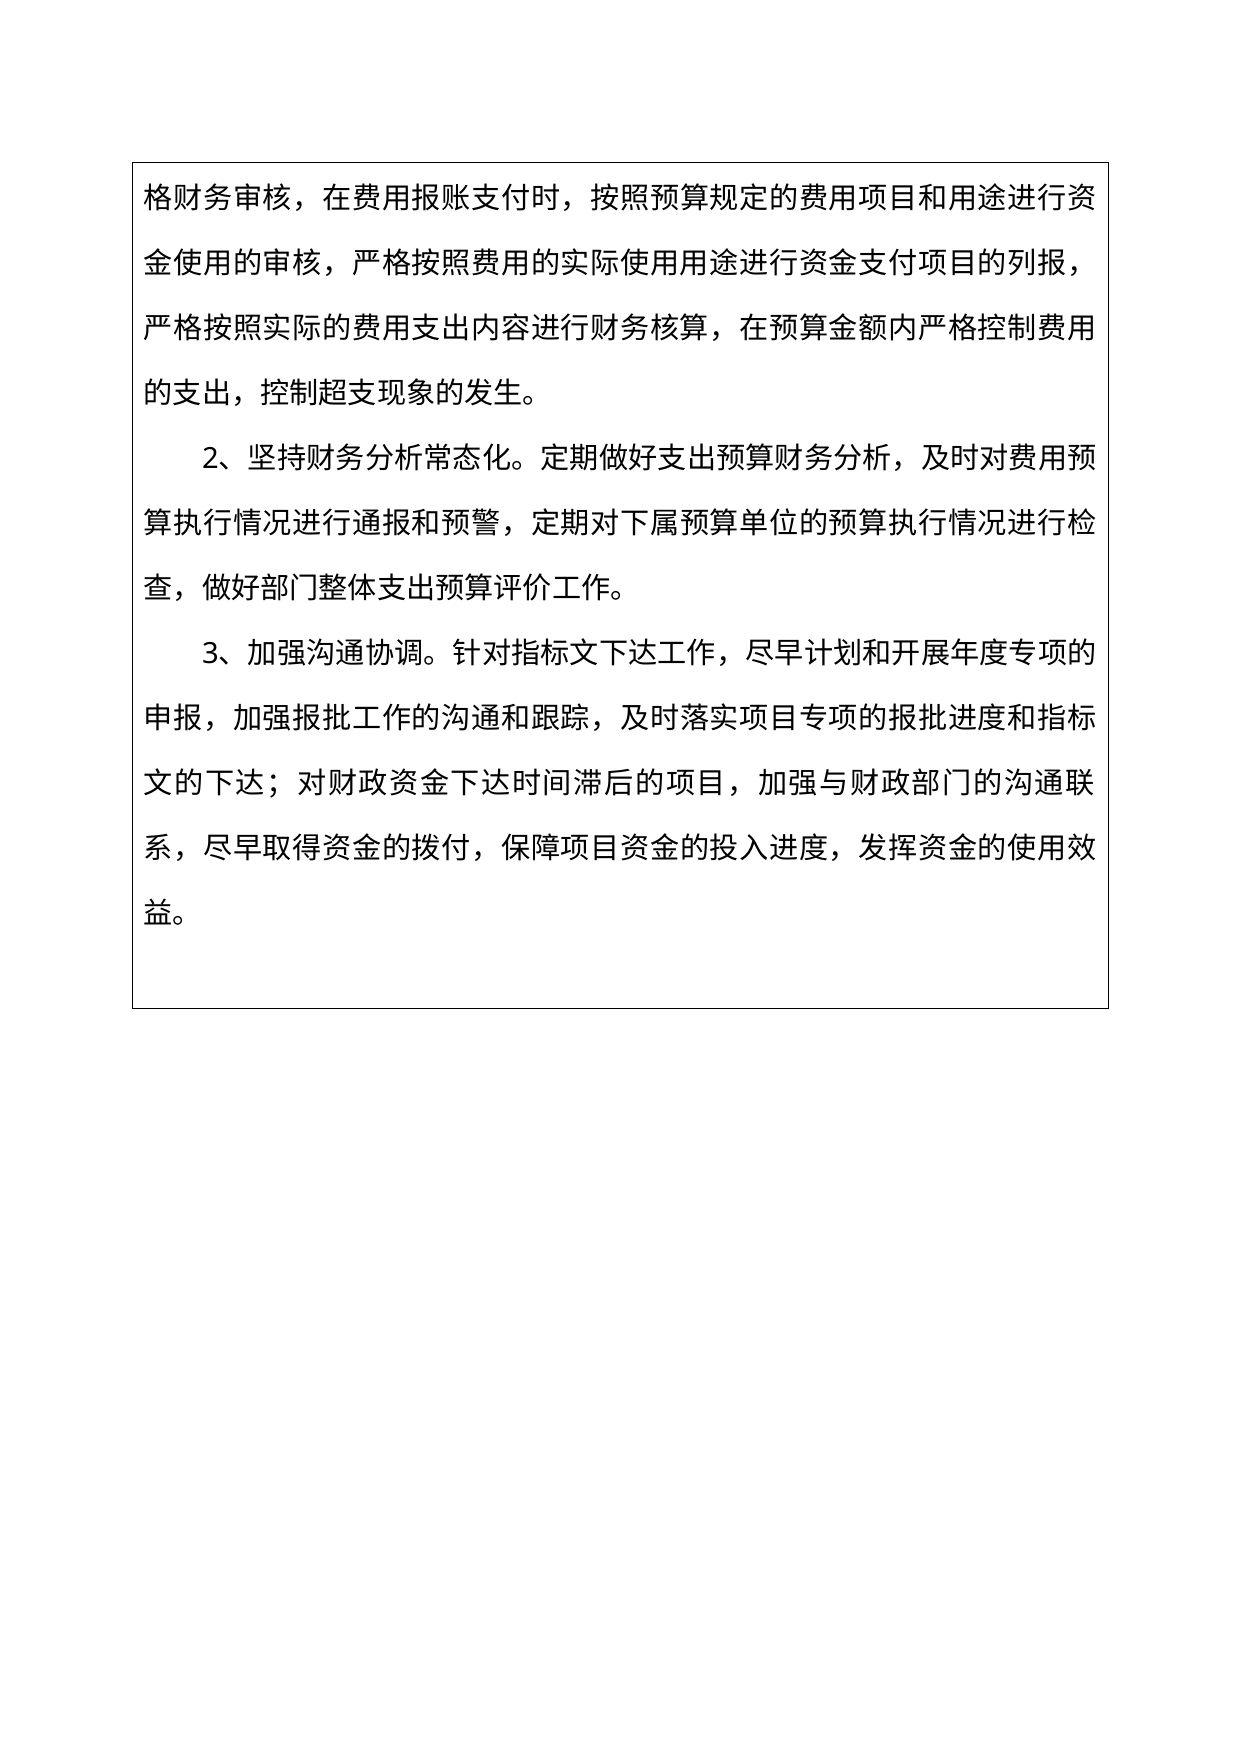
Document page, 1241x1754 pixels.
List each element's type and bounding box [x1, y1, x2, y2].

table_header [133, 163, 1108, 1008]
